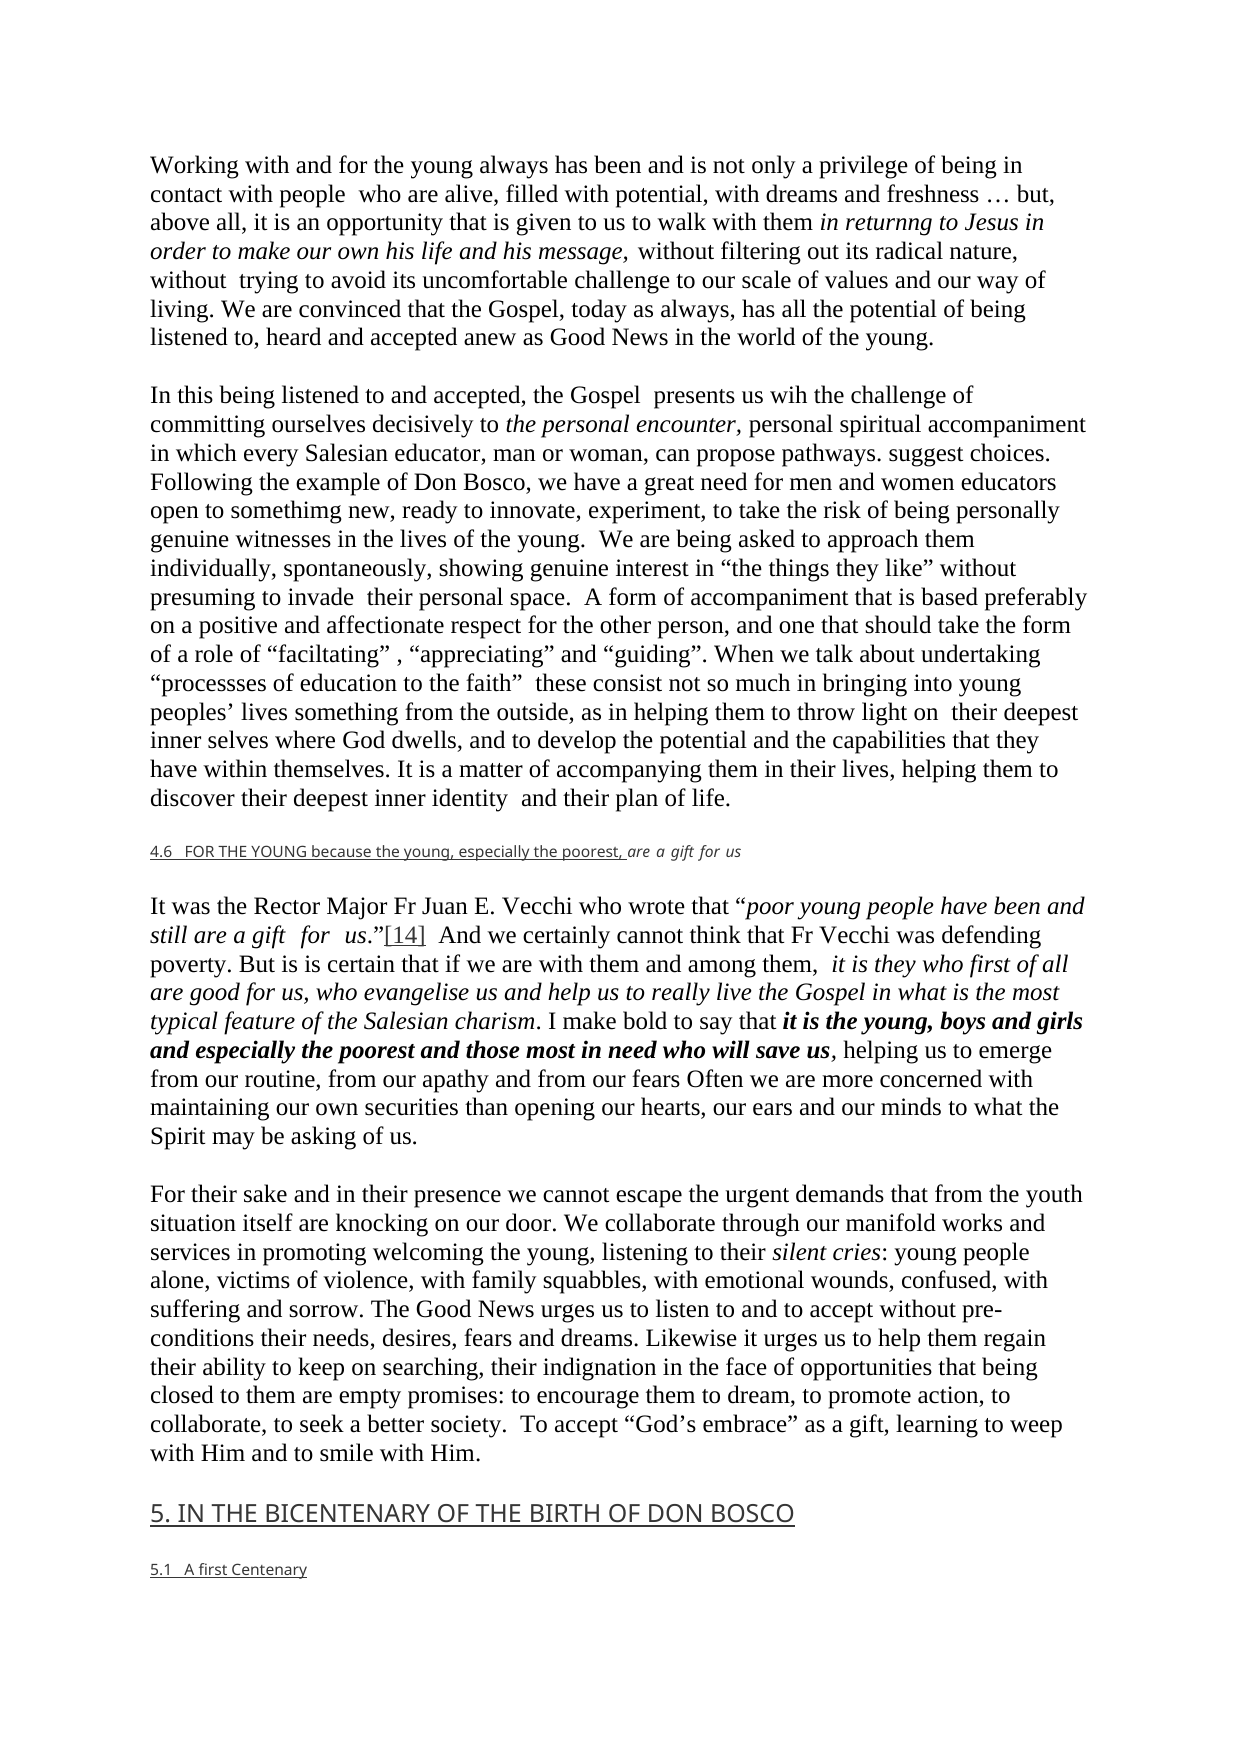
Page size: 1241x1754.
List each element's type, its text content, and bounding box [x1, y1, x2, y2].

text 5.1 A first Centenary [150, 1559, 1090, 1580]
text 5. IN THE BICENTENARY OF THE BIRTH OF DON BOSCO [150, 1496, 1090, 1530]
text It was the Rector Major Fr Juan E. Vecchi who wrote that “poor young people have been and still are a gift for us.”[14] And we certainly cannot think that Fr Vecchi was defending poverty. But is is certain that if we are with them and among them, it is they who first of all are good for us, who evangelise us and help us to really live the Gospel in what is the most typical feature of the Salesian charism. I make bold to say that it is the young, boys and girls and especially the poorest and those most in need who will save us, helping us to emerge from our routine, from our apathy and from our fears Often we are more concerned with maintaining our own securities than opening our hearts, our ears and our minds to what the Spirit may be asking of us. [150, 891, 1090, 1150]
text Working with and for the young always has been and is not only a privilege of being in contact with people who are alive, filled with potential, with dreams and freshness … but, above all, it is an opportunity that is given to us to walk with them in returnng to Jesus in order to make our own his life and his message, without filtering out its radical nature, without trying to avoid its uncomfortable challenge to our scale of values and our way of living. We are convinced that the Gospel, today as always, has all the potential of being listened to, heard and accepted anew as Good News in the world of the young. [150, 150, 1090, 351]
text For their sake and in their presence we cannot escape the urgent demands that from the youth situation itself are knocking on our door. We collaborate through our manifold works and services in promoting welcoming the young, listening to their silent cries: young people alone, victims of violence, with family squabbles, with emotional wounds, confused, with suffering and sorrow. The Good News urges us to listen to and to accept without pre-conditions their needs, desires, fears and dreams. Likewise it urges us to help them regain their ability to keep on searching, their indignation in the face of opportunities that being closed to them are empty promises: to encourage them to dream, to promote action, to collaborate, to seek a better society. To accept “God’s embrace” as a gift, learning to weep with Him and to smile with Him. [150, 1179, 1090, 1467]
text In this being listened to and accepted, the Gospel presents us wih the challenge of committing ourselves decisively to the personal encounter, personal spiritual accompaniment in which every Salesian educator, man or woman, can propose pathways. suggest choices. Following the example of Don Bosco, we have a great need for men and women educators open to somethimg new, ready to innovate, experiment, to take the risk of being personally genuine witnesses in the lives of the young. We are being asked to approach them individually, spontaneously, showing genuine interest in “the things they like” without presuming to invade their personal space. A form of accompaniment that is based preferably on a positive and affectionate respect for the other person, and one that should take the form of a role of “faciltating” , “appreciating” and “guiding”. When we talk about undertaking “processses of education to the faith” these consist not so much in bringing into young peoples’ lives something from the outside, as in helping them to throw light on their deepest inner selves where God dwells, and to develop the potential and the capabilities that they have within themselves. It is a matter of accompanying them in their lives, helping them to discover their deepest inner identity and their plan of life. [150, 380, 1090, 812]
text 4.6 FOR THE YOUNG because the young, especially the poorest, are a gift for us [150, 841, 1090, 862]
